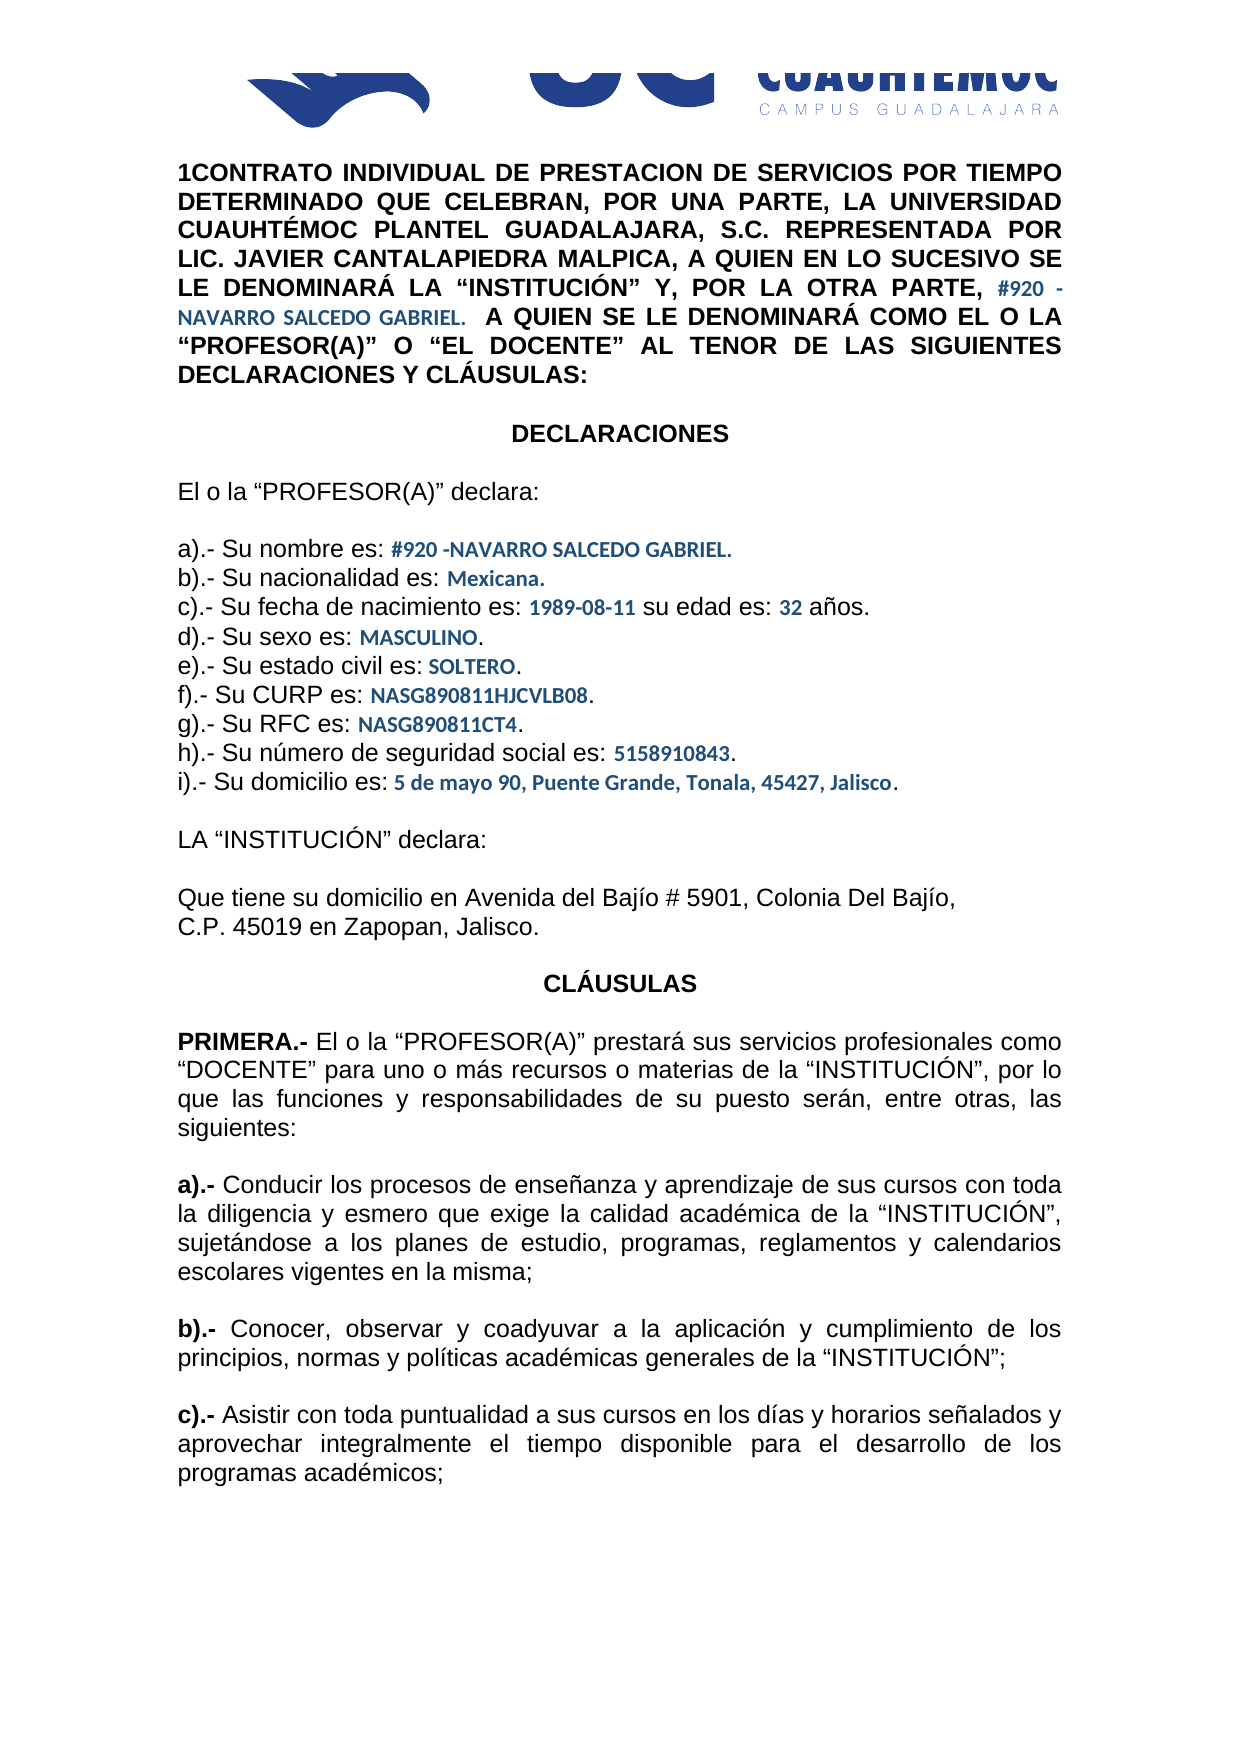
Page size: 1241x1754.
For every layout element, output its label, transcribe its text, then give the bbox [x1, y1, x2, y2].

text a).- Su nombre es: #920 -NAVARRO SALCEDO GABRIEL. [177, 534, 1063, 563]
text PRIMERA.- El o la “PROFESOR(A)” prestará sus servicios profesionales como “DOCENTE” para uno o más recursos o materias de la “INSTITUCIÓN”, por lo que las funciones y responsabilidades de su puesto serán, entre otras, las siguientes: [177, 1027, 1063, 1142]
text 1CONTRATO INDIVIDUAL DE PRESTACION DE SERVICIOS POR TIEMPO DETERMINADO QUE CELEBRAN, POR UNA PARTE, LA UNIVERSIDAD CUAUHTÉMOC PLANTEL GUADALAJARA, S.C. REPRESENTADA POR LIC. JAVIER CANTALAPIEDRA MALPICA, A QUIEN EN LO SUCESIVO SE LE DENOMINARÁ LA “INSTITUCIÓN” Y, POR LA OTRA PARTE, #920 -NAVARRO SALCEDO GABRIEL. A QUIEN SE LE DENOMINARÁ COMO EL O LA “PROFESOR(A)” O “EL DOCENTE” AL TENOR DE LAS SIGUIENTES DECLARACIONES Y CLÁUSULAS: [177, 158, 1063, 388]
text CLÁUSULAS [177, 969, 1063, 998]
text c).- Su fecha de nacimiento es: 1989-08-11 su edad es: 32 años. [177, 592, 1063, 622]
picture [177, 73, 1086, 141]
text LA “INSTITUCIÓN” declara: [177, 825, 1063, 854]
text i).- Su domicilio es: 5 de mayo 90, Puente Grande, Tonala, 45427, Jalisco. [177, 767, 1063, 797]
text e).- Su estado civil es: SOLTERO. [177, 651, 1063, 680]
text b).- Su nacionalidad es: Mexicana. [177, 563, 1063, 592]
text g).- Su RFC es: NASG890811CT4. [177, 709, 1063, 738]
text Que tiene su domicilio en Avenida del Bajío # 5901, Colonia Del Bajío, C.P. 45019 en Zapopan, Jalisco. [177, 883, 1063, 940]
text DECLARACIONES [177, 419, 1063, 448]
text d).- Su sexo es: MASCULINO. [177, 622, 1063, 651]
text h).- Su número de seguridad social es: 5158910843. [177, 738, 1063, 767]
text El o la “PROFESOR(A)” declara: [177, 477, 1063, 505]
text c).- Asistir con toda puntualidad a sus cursos en los días y horarios señalados y aprovechar integralmente el tiempo disponible para el desarrollo de los programas académicos; [177, 1400, 1063, 1487]
text f).- Su CURP es: NASG890811HJCVLB08. [177, 680, 1063, 709]
text b).- Conocer, observar y coadyuvar a la aplicación y cumplimiento de los principios, normas y políticas académicas generales de la “INSTITUCIÓN”; [177, 1314, 1063, 1372]
text a).- Conducir los procesos de enseñanza y aprendizaje de sus cursos con toda la diligencia y esmero que exige la calidad académica de la “INSTITUCIÓN”, sujetándose a los planes de estudio, programas, reglamentos y calendarios escolares vigentes en la misma; [177, 1170, 1063, 1285]
